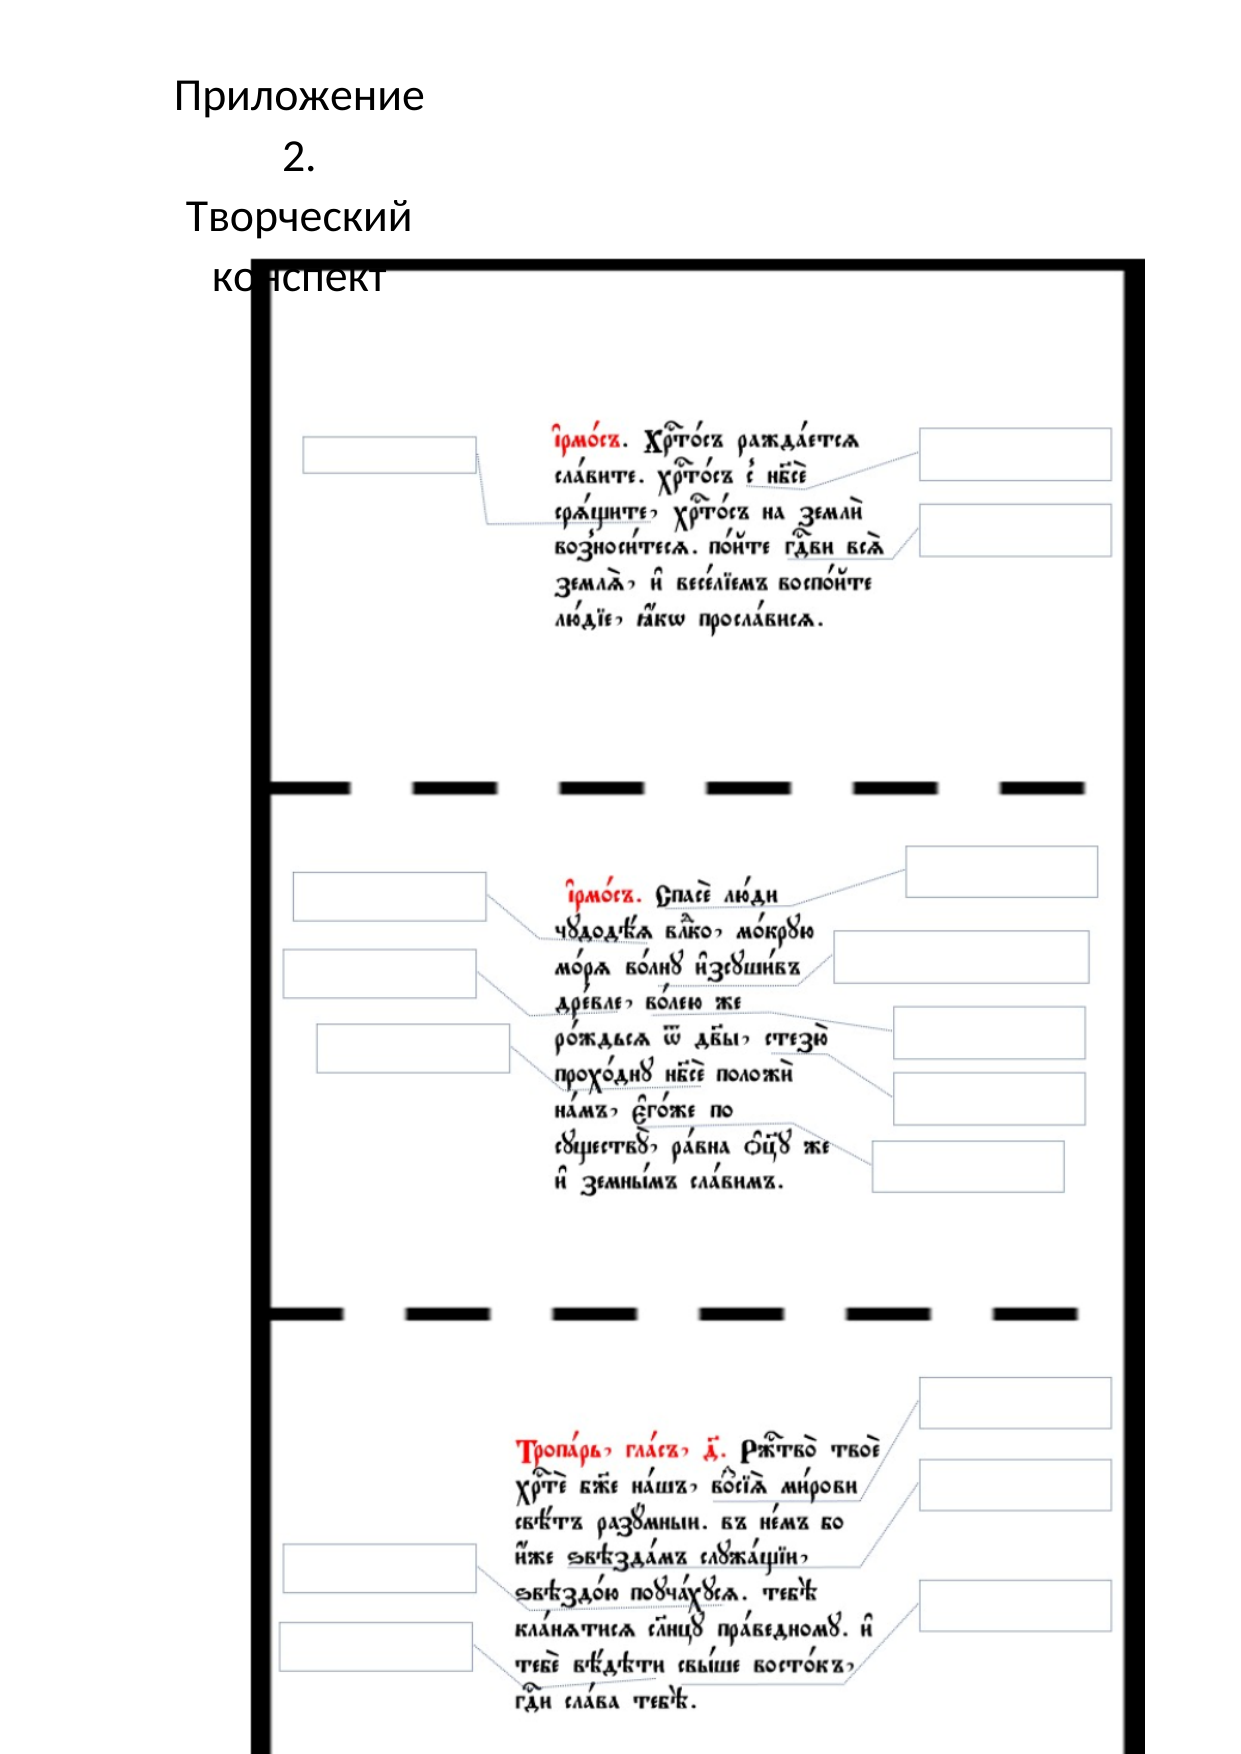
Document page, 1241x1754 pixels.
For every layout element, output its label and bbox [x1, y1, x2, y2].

picture [252, 260, 1145, 1754]
